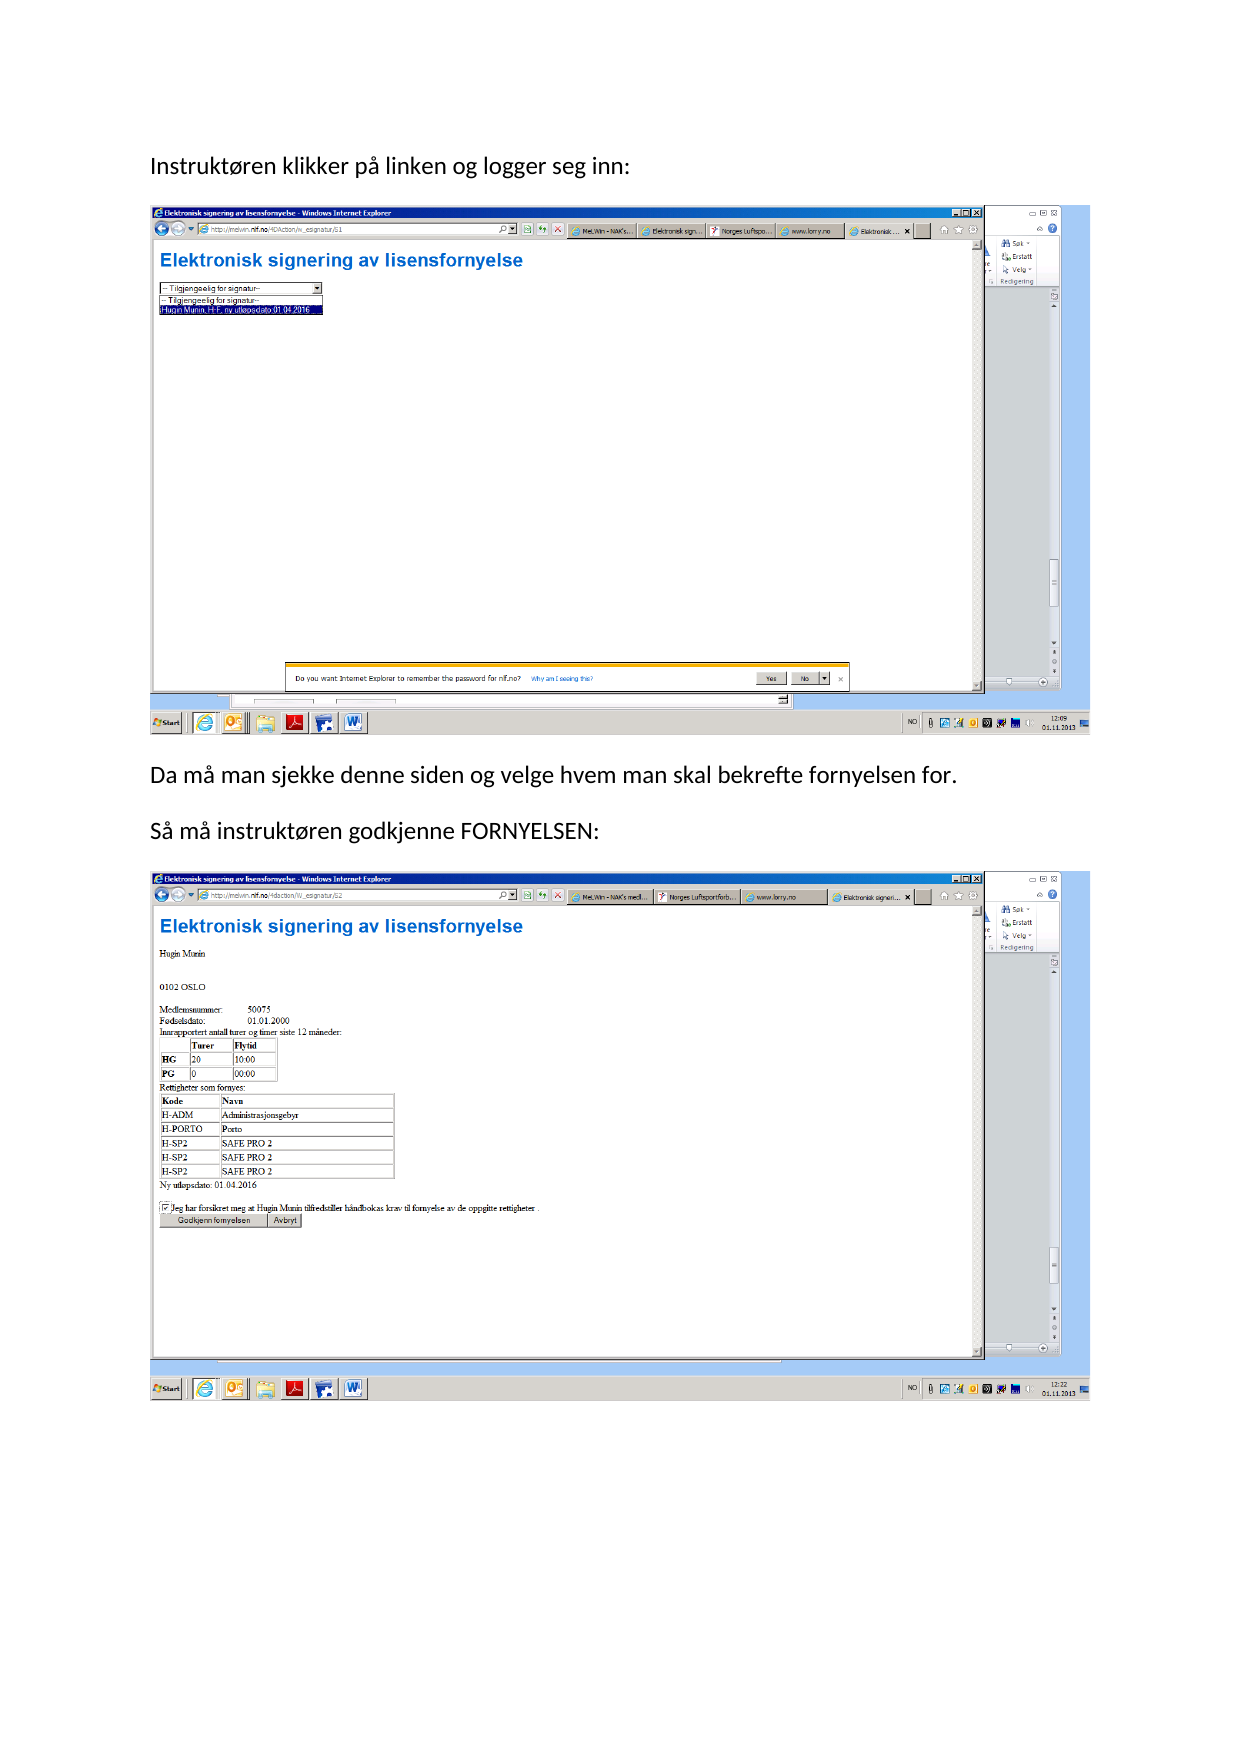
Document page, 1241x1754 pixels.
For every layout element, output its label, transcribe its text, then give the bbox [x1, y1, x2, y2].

text Da må man sjekke denne siden og velge hvem man skal bekrefte fornyelsen for. [150, 760, 1090, 790]
text Instruktøren klikker på linken og logger seg inn: [150, 150, 1090, 181]
picture [150, 205, 1091, 735]
picture [150, 871, 1091, 1401]
text Så må instruktøren godkjenne FORNYELSEN: [150, 816, 1090, 846]
